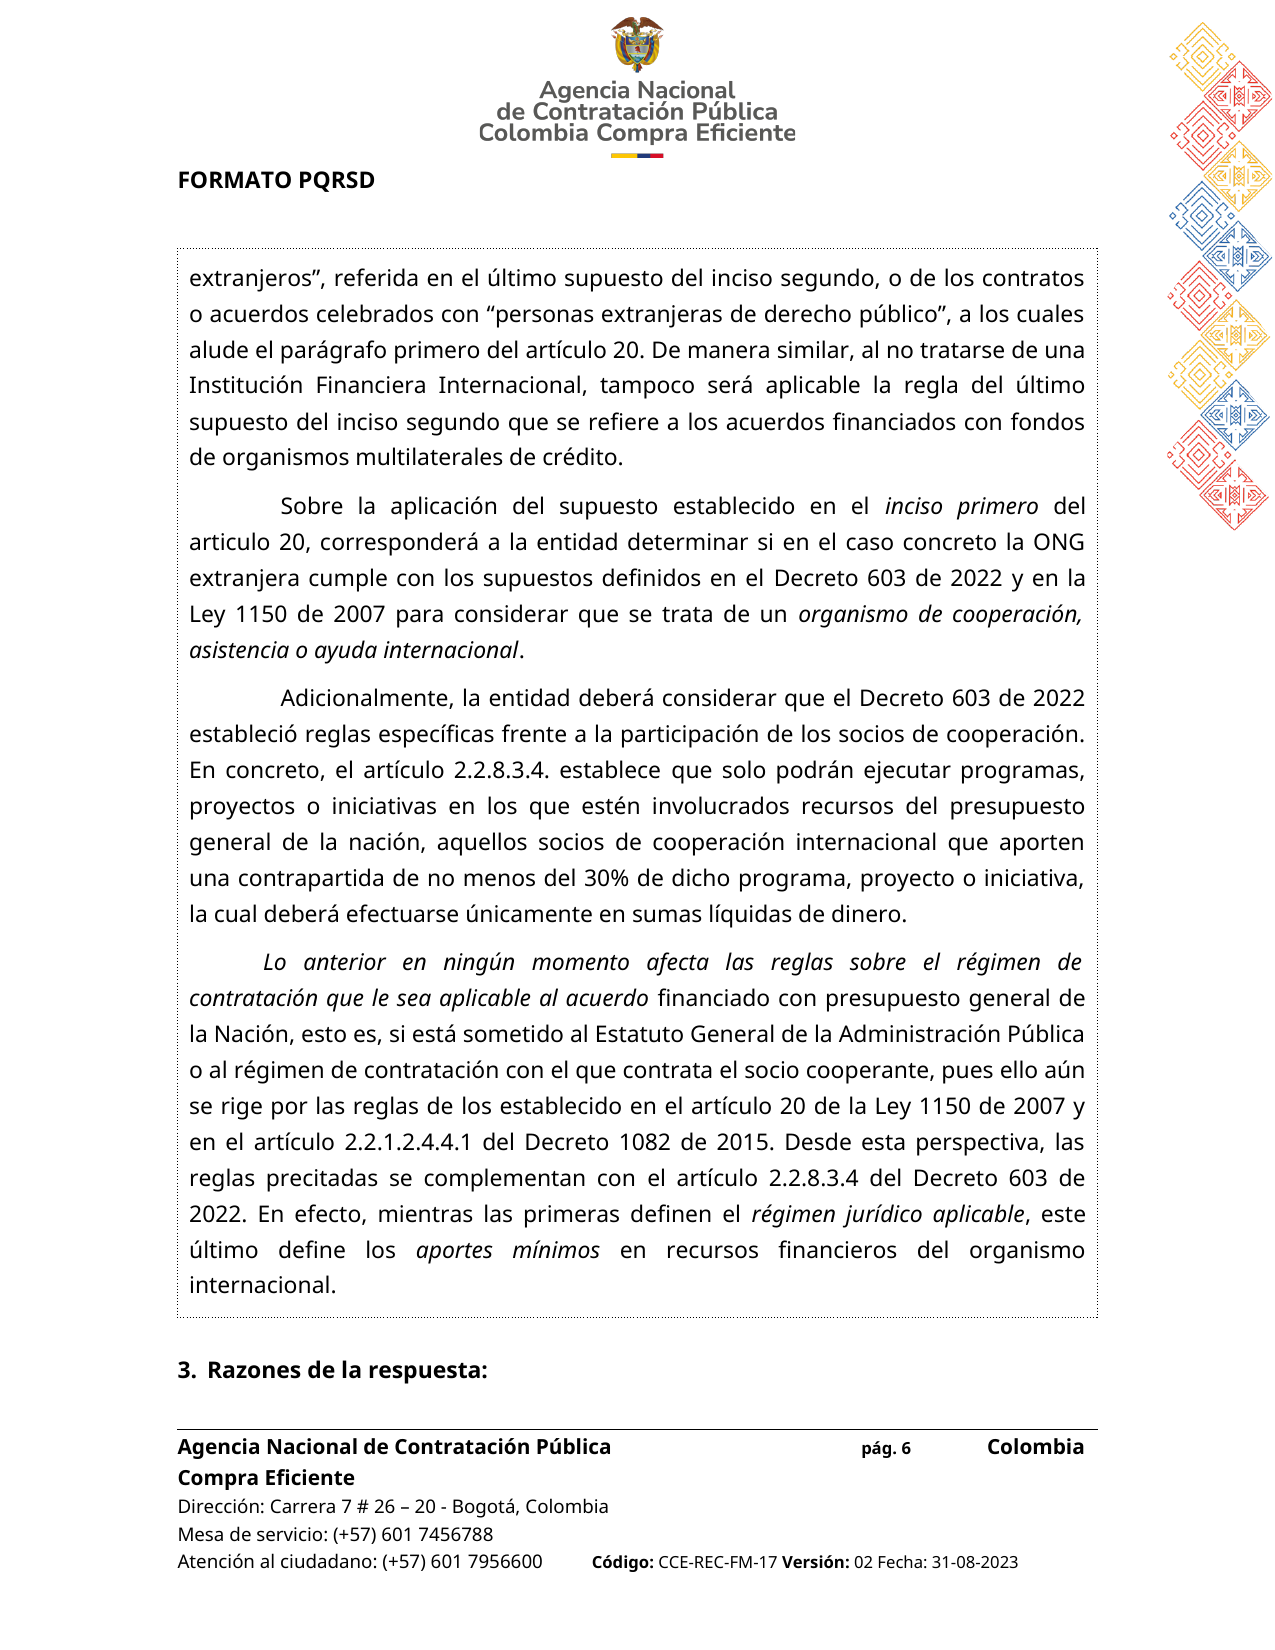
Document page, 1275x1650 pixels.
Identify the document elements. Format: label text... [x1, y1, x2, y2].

picture [1165, 22, 1272, 528]
list Razones de la respuesta: [177, 1354, 1098, 1385]
picture [479, 17, 796, 158]
